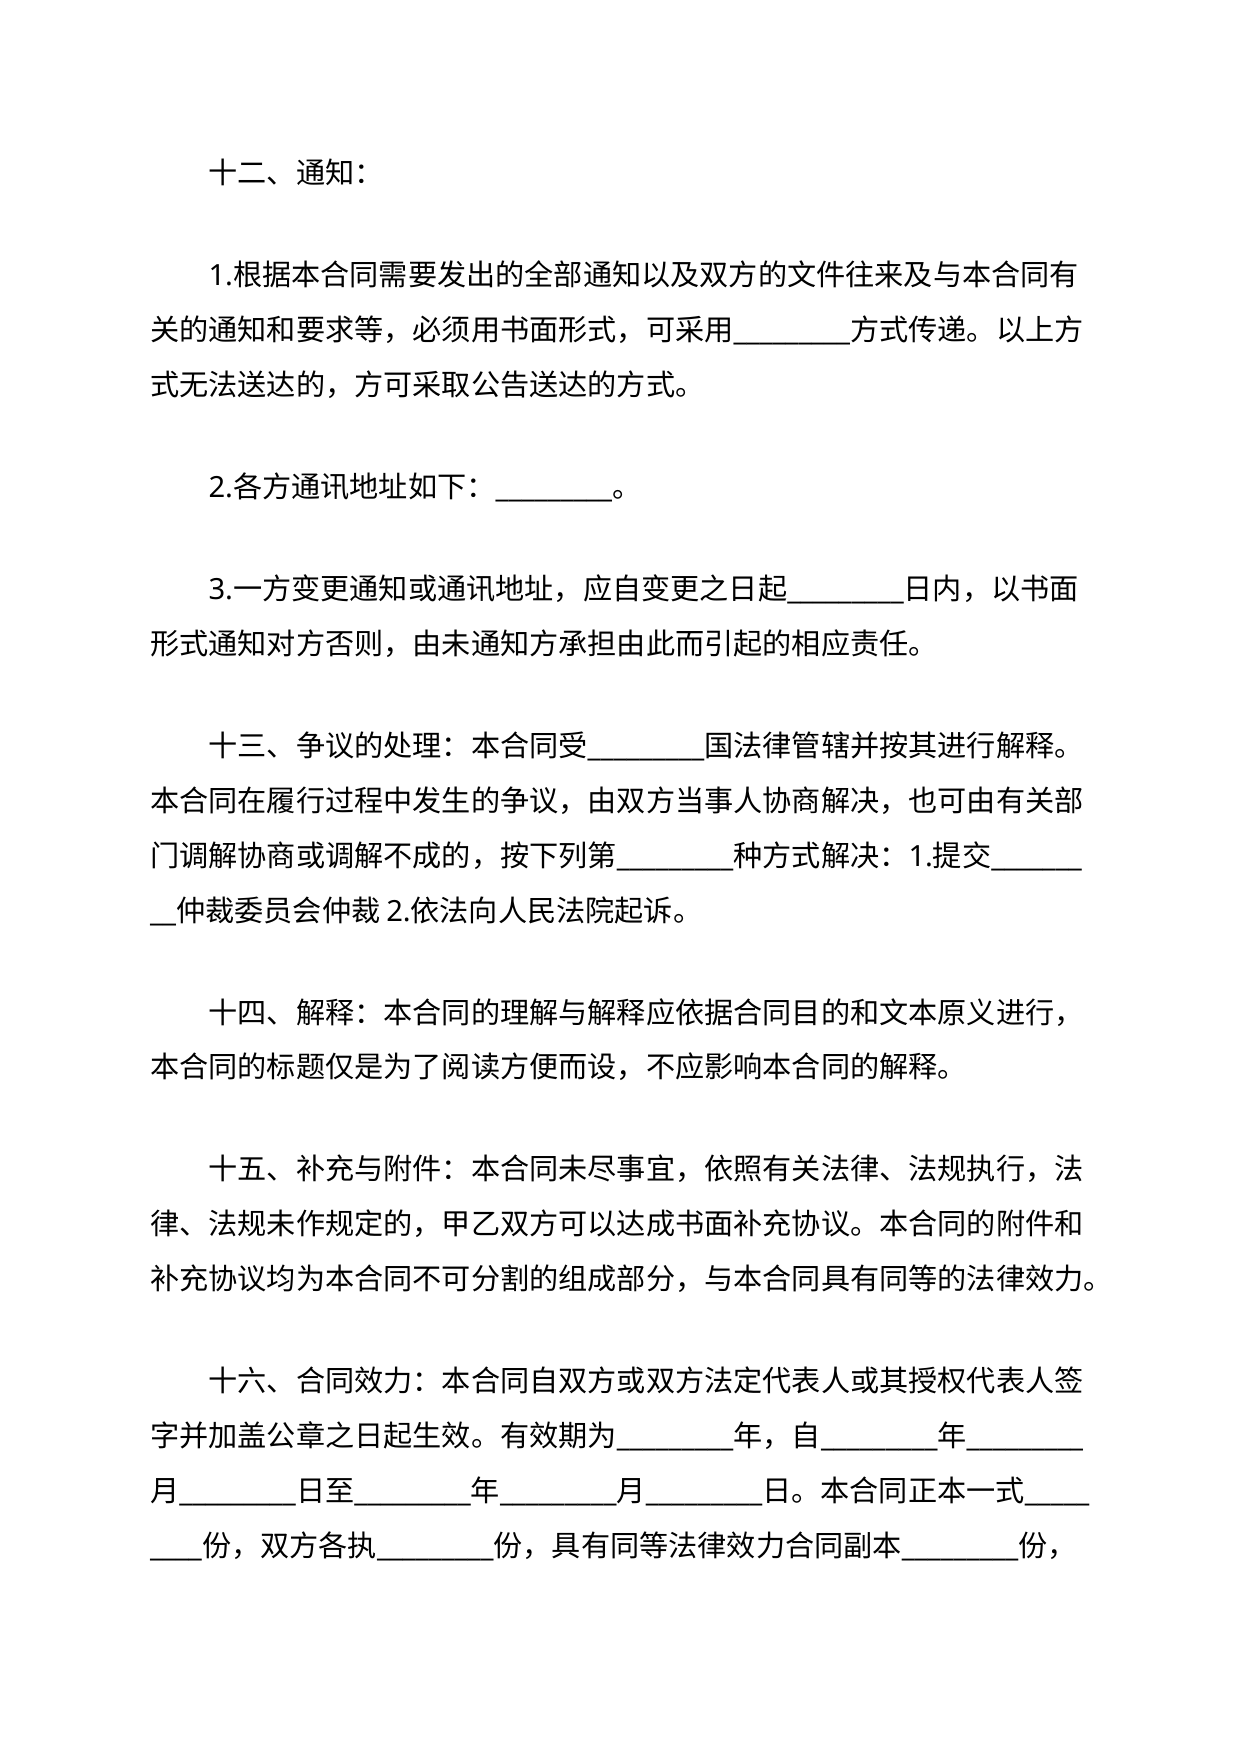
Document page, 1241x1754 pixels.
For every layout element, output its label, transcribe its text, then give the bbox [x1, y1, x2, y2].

text 2.各方通讯地址如下：_________。 [150, 463, 1090, 506]
text 3.一方变更通知或通讯地址，应自变更之日起_________日内，以书面形式通知对方否则，由未通知方承担由此而引起的相应责任。 [150, 566, 1090, 663]
text 十三、争议的处理：本合同受_________国法律管辖并按其进行解释。本合同在履行过程中发生的争议，由双方当事人协商解决，也可由有关部门调解协商或调解不成的，按下列第_________种方式解决：1.提交_________仲裁委员会仲裁2.依法向人民法院起诉。 [150, 722, 1090, 929]
text 1.根据本合同需要发出的全部通知以及双方的文件往来及与本合同有关的通知和要求等，必须用书面形式，可采用_________方式传递。以上方式无法送达的，方可采取公告送达的方式。 [150, 252, 1090, 404]
text 十四、解释：本合同的理解与解释应依据合同目的和文本原义进行，本合同的标题仅是为了阅读方便而设，不应影响本合同的解释。 [150, 989, 1090, 1086]
text 十二、通知： [150, 150, 1090, 192]
text 十五、补充与附件：本合同未尽事宜，依照有关法律、法规执行，法律、法规未作规定的，甲乙双方可以达成书面补充协议。本合同的附件和补充协议均为本合同不可分割的组成部分，与本合同具有同等的法律效力。 [150, 1146, 1090, 1298]
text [150, 1357, 1090, 1565]
